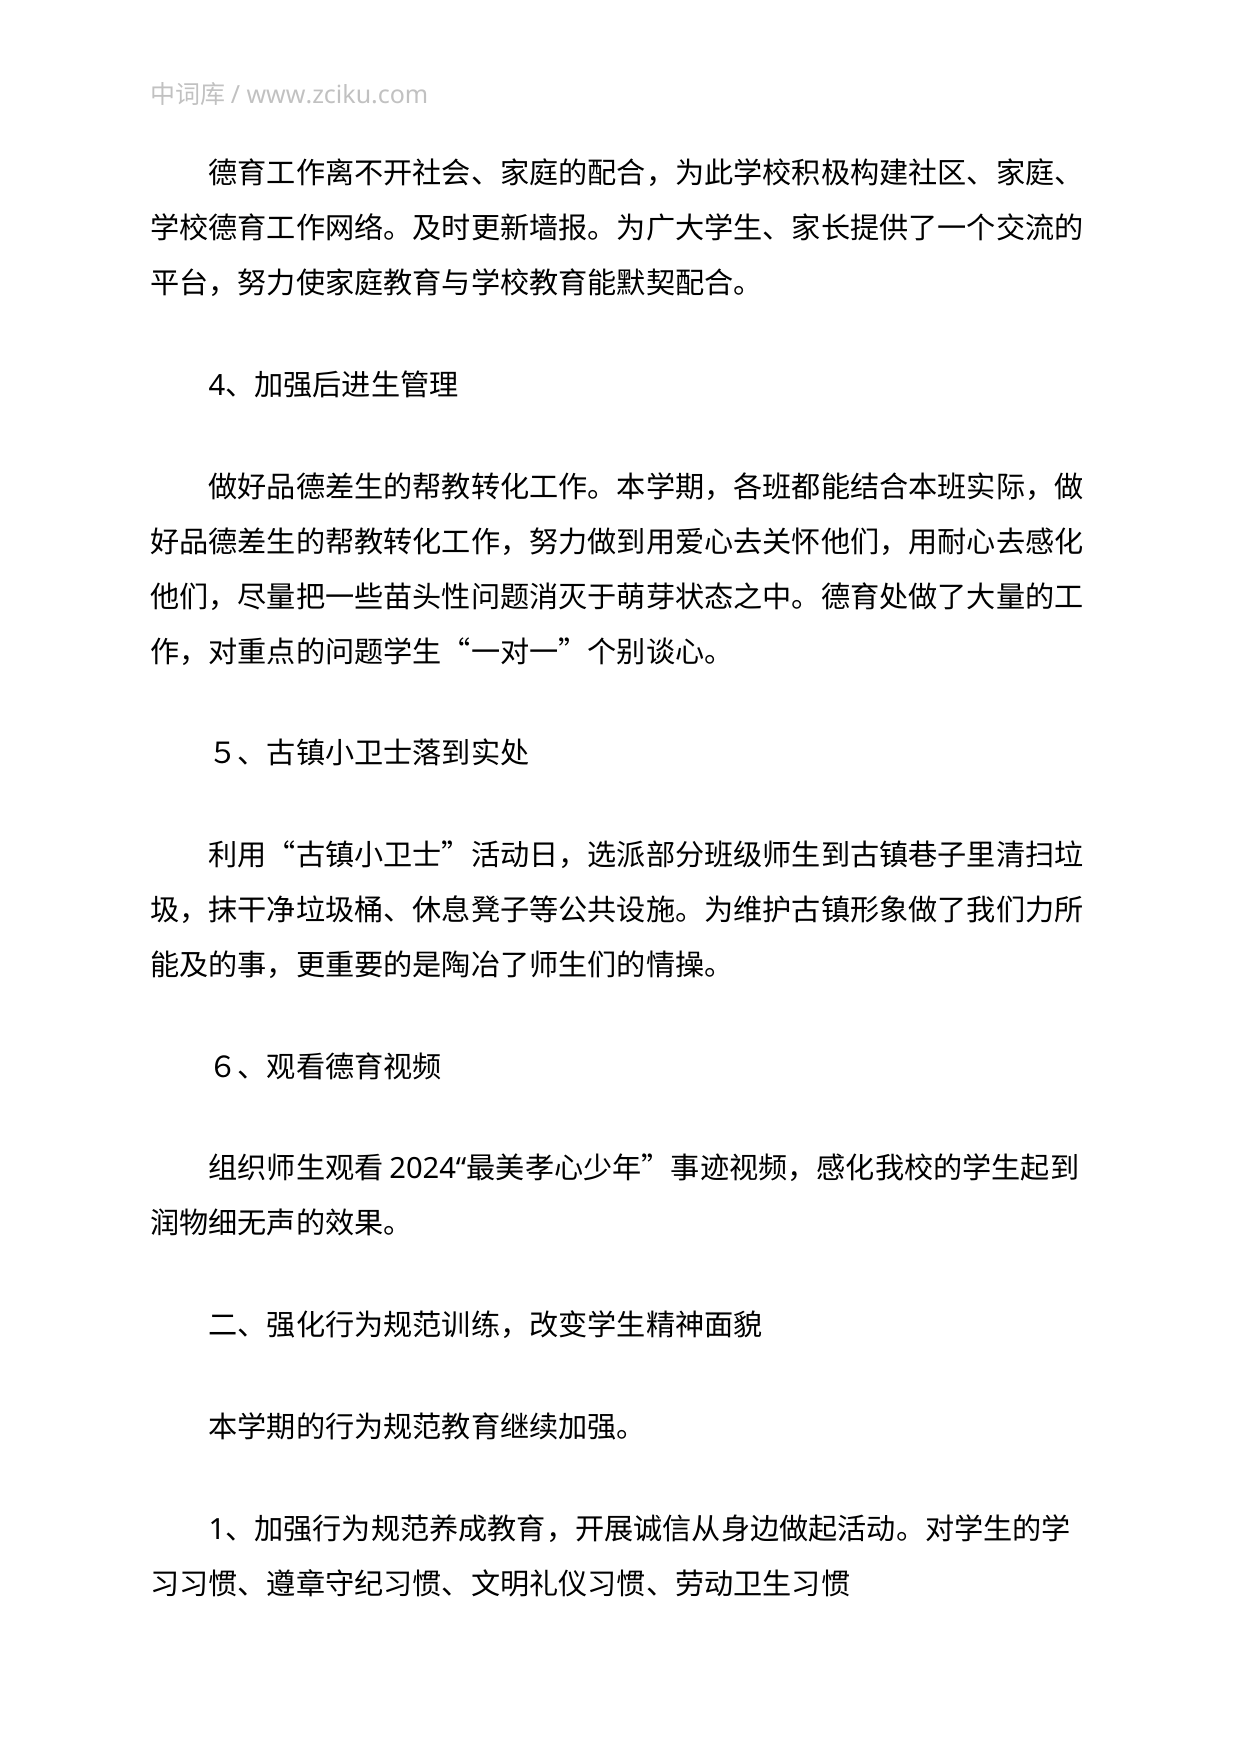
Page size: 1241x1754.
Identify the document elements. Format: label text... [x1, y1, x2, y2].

text 德育工作离不开社会、家庭的配合，为此学校积极构建社区、家庭、学校德育工作网络。及时更新墙报。为广大学生、家长提供了一个交流的平台，努力使家庭教育与学校教育能默契配合。 [150, 150, 1090, 302]
text ６、观看德育视频 [150, 1043, 1090, 1086]
text ５、古镇小卫士落到实处 [150, 730, 1090, 772]
text 本学期的行为规范教育继续加强。 [150, 1404, 1090, 1446]
text 利用“古镇小卫士”活动日，选派部分班级师生到古镇巷子里清扫垃圾，抹干净垃圾桶、休息凳子等公共设施。为维护古镇形象做了我们力所能及的事，更重要的是陶冶了师生们的情操。 [150, 832, 1090, 984]
text 4、加强后进生管理 [150, 362, 1090, 404]
text 做好品德差生的帮教转化工作。本学期，各班都能结合本班实际，做好品德差生的帮教转化工作，努力做到用爱心去关怀他们，用耐心去感化他们，尽量把一些苗头性问题消灭于萌芽状态之中。德育处做了大量的工作，对重点的问题学生“一对一”个别谈心。 [150, 463, 1090, 671]
text 二、强化行为规范训练，改变学生精神面貌 [150, 1302, 1090, 1344]
text 1、加强行为规范养成教育，开展诚信从身边做起活动。对学生的学习习惯、遵章守纪习惯、文明礼仪习惯、劳动卫生习惯 [150, 1505, 1090, 1603]
text 组织师生观看2024“最美孝心少年”事迹视频，感化我校的学生起到润物细无声的效果。 [150, 1145, 1090, 1242]
